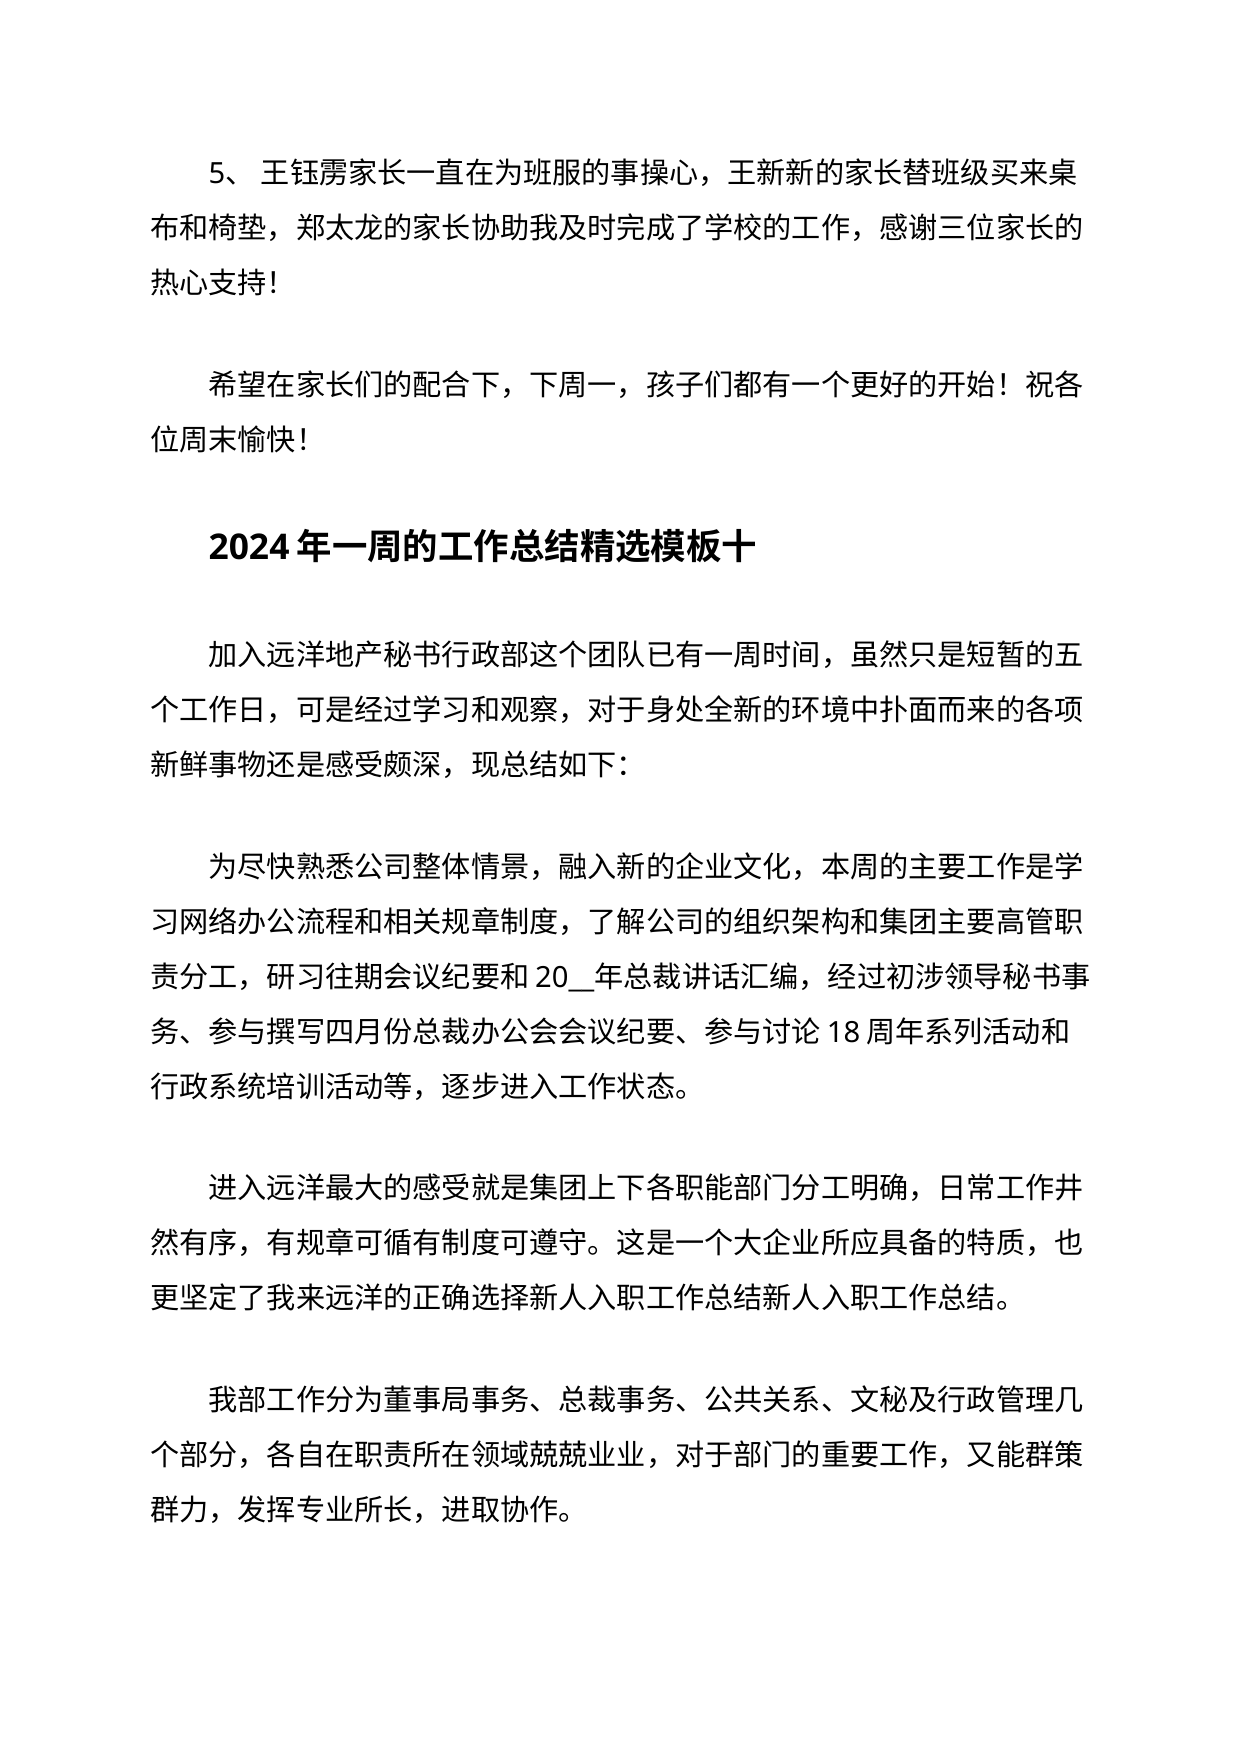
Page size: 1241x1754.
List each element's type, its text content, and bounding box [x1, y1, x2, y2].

text 加入远洋地产秘书行政部这个团队已有一周时间，虽然只是短暂的五个工作日，可是经过学习和观察，对于身处全新的环境中扑面而来的各项新鲜事物还是感受颇深，现总结如下： [150, 632, 1090, 784]
text 我部工作分为董事局事务、总裁事务、公共关系、文秘及行政管理几个部分，各自在职责所在领域兢兢业业，对于部门的重要工作，又能群策群力，发挥专业所长，进取协作。 [150, 1377, 1090, 1529]
text 为尽快熟悉公司整体情景，融入新的企业文化，本周的主要工作是学习网络办公流程和相关规章制度，了解公司的组织架构和集团主要高管职责分工，研习往期会议纪要和20__年总裁讲话汇编，经过初涉领导秘书事务、参与撰写四月份总裁办公会会议纪要、参与讨论18周年系列活动和行政系统培训活动等，逐步进入工作状态。 [150, 843, 1090, 1106]
text 希望在家长们的配合下，下周一，孩子们都有一个更好的开始！祝各位周末愉快！ [150, 362, 1090, 459]
text 5、 王钰雳家长一直在为班服的事操心，王新新的家长替班级买来桌布和椅垫，郑太龙的家长协助我及时完成了学校的工作，感谢三位家长的热心支持！ [150, 150, 1090, 302]
text 进入远洋最大的感受就是集团上下各职能部门分工明确，日常工作井然有序，有规章可循有制度可遵守。这是一个大企业所应具备的特质，也更坚定了我来远洋的正确选择新人入职工作总结新人入职工作总结。 [150, 1165, 1090, 1317]
text 2024年一周的工作总结精选模板十 [150, 518, 1090, 570]
